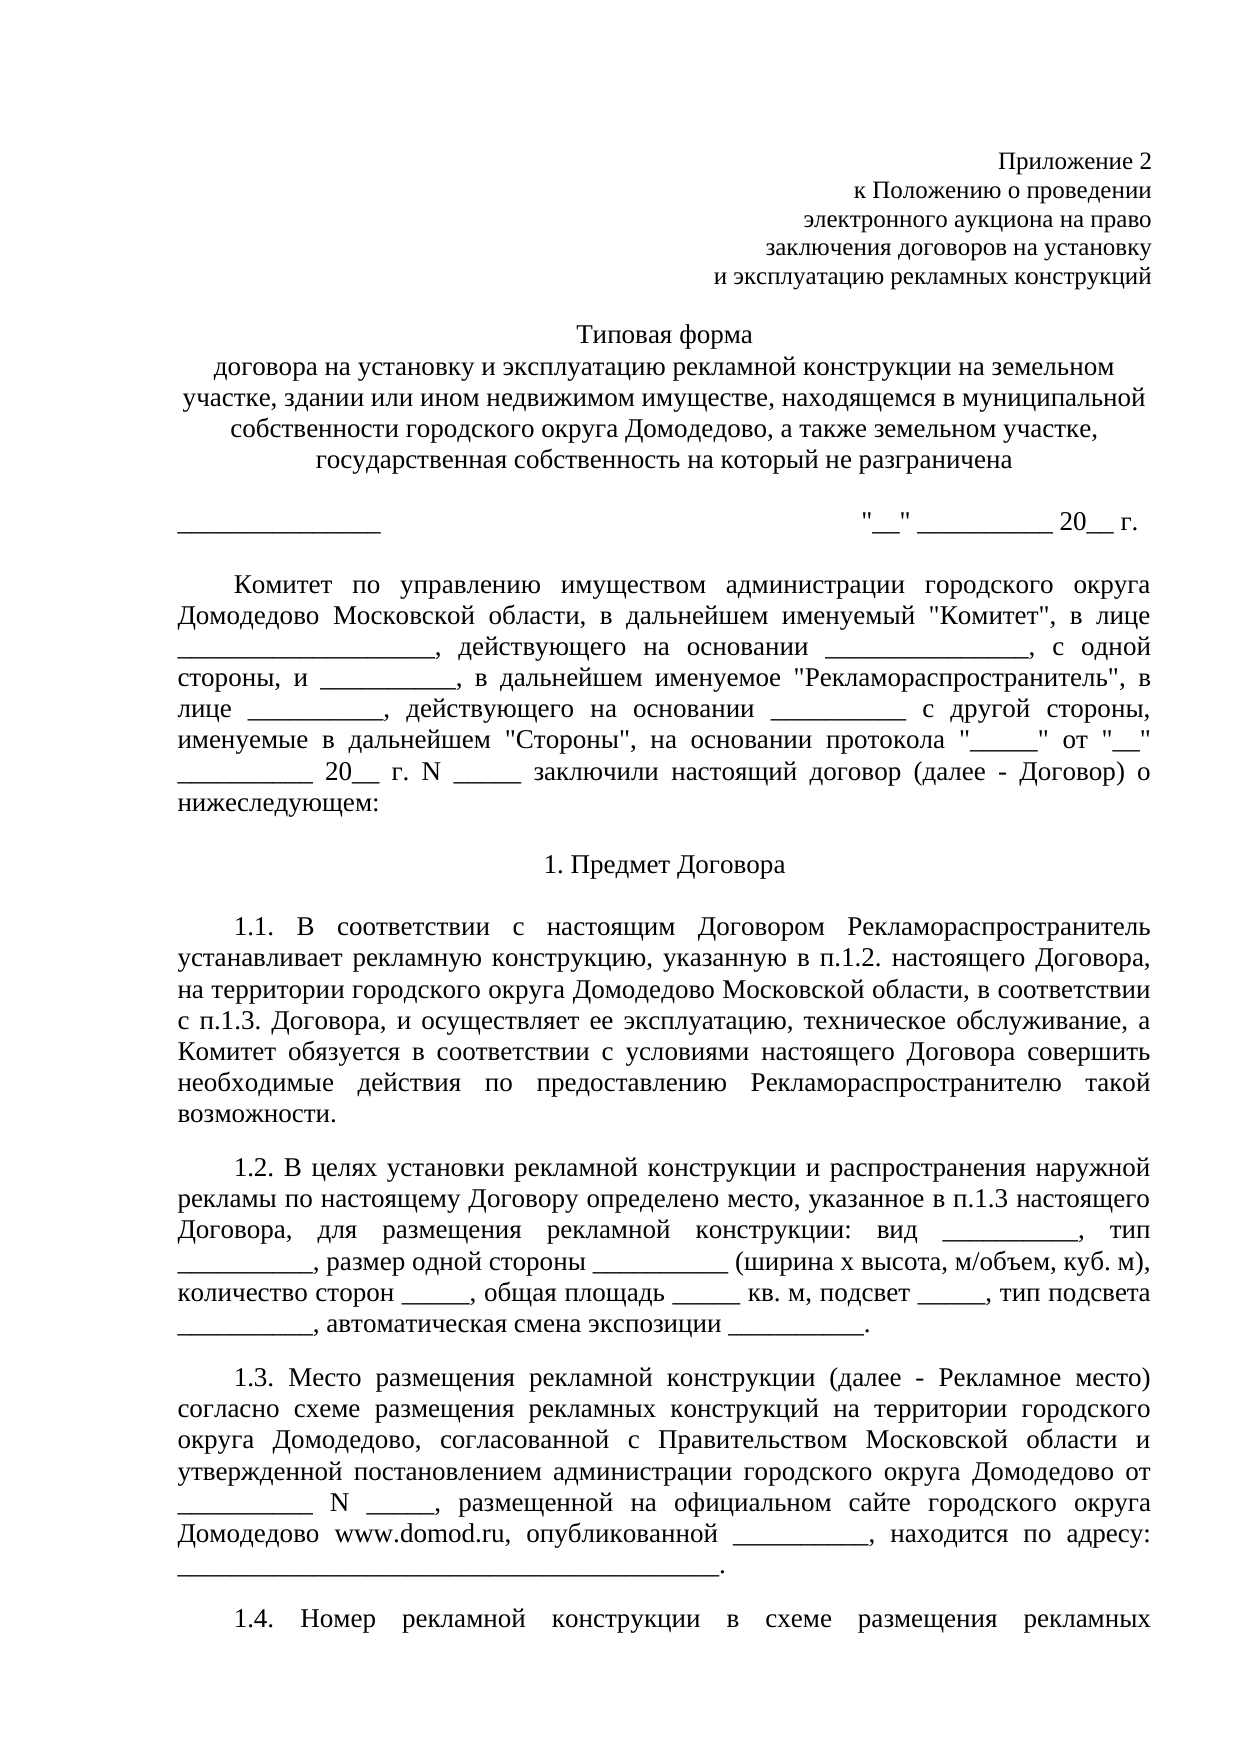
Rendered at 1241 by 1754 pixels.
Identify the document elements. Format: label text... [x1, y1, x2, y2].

text _______________ "__" __________ 20__ г. [177, 506, 1152, 537]
text к Положению о проведении [177, 175, 1152, 204]
text 1. Предмет Договора [177, 848, 1152, 879]
text 1.3. Место размещения рекламной конструкции (далее - Рекламное место) согласно схеме размещения рекламных конструкций на территории городского округа Домодедово, согласованной с Правительством Московской области и утвержденной постановлением администрации городского округа Домодедово от __________ N _____, размещенной на официальном сайте городского округа Домодедово www.domod.ru, опубликованной __________, находится по адресу: ________________________________________. [177, 1361, 1152, 1579]
text электронного аукциона на право [177, 204, 1152, 232]
text Комитет по управлению имуществом администрации городского округа Домодедово Московской области, в дальнейшем именуемый "Комитет", в лице ___________________, действующего на основании _______________, с одной стороны, и __________, в дальнейшем именуемое "Рекламораспространитель", в лице __________, действующего на основании __________ с другой стороны, именуемые в дальнейшем "Стороны", на основании протокола "_____" от "__" __________ 20__ г. N _____ заключили настоящий договор (далее - Договор) о нижеследующем: [177, 568, 1152, 817]
text заключения договоров на установку [177, 232, 1152, 261]
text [177, 1602, 1152, 1633]
text Приложение 2 [177, 146, 1152, 175]
text и эксплуатацию рекламных конструкций [177, 261, 1152, 290]
text договора на установку и эксплуатацию рекламной конструкции на земельном участке, здании или ином недвижимом имуществе, находящемся в муниципальной собственности городского округа Домодедово, а также земельном участке, государственная собственность на который не разграничена [177, 350, 1152, 474]
text 1.1. В соответствии с настоящим Договором Рекламораспространитель устанавливает рекламную конструкцию, указанную в п.1.2. настоящего Договора, на территории городского округа Домодедово Московской области, в соответствии с п.1.3. Договора, и осуществляет ее эксплуатацию, техническое обслуживание, а Комитет обязуется в соответствии с условиями настоящего Договора совершить необходимые действия по предоставлению Рекламораспространителю такой возможности. [177, 910, 1152, 1128]
text 1.2. В целях установки рекламной конструкции и распространения наружной рекламы по настоящему Договору определено место, указанное в п.1.3 настоящего Договора, для размещения рекламной конструкции: вид __________, тип __________, размер одной стороны __________ (ширина x высота, м/объем, куб. м), количество сторон _____, общая площадь _____ кв. м, подсвет _____, тип подсвета __________, автоматическая смена экспозиции __________. [177, 1151, 1152, 1338]
text Типовая форма [177, 319, 1152, 350]
